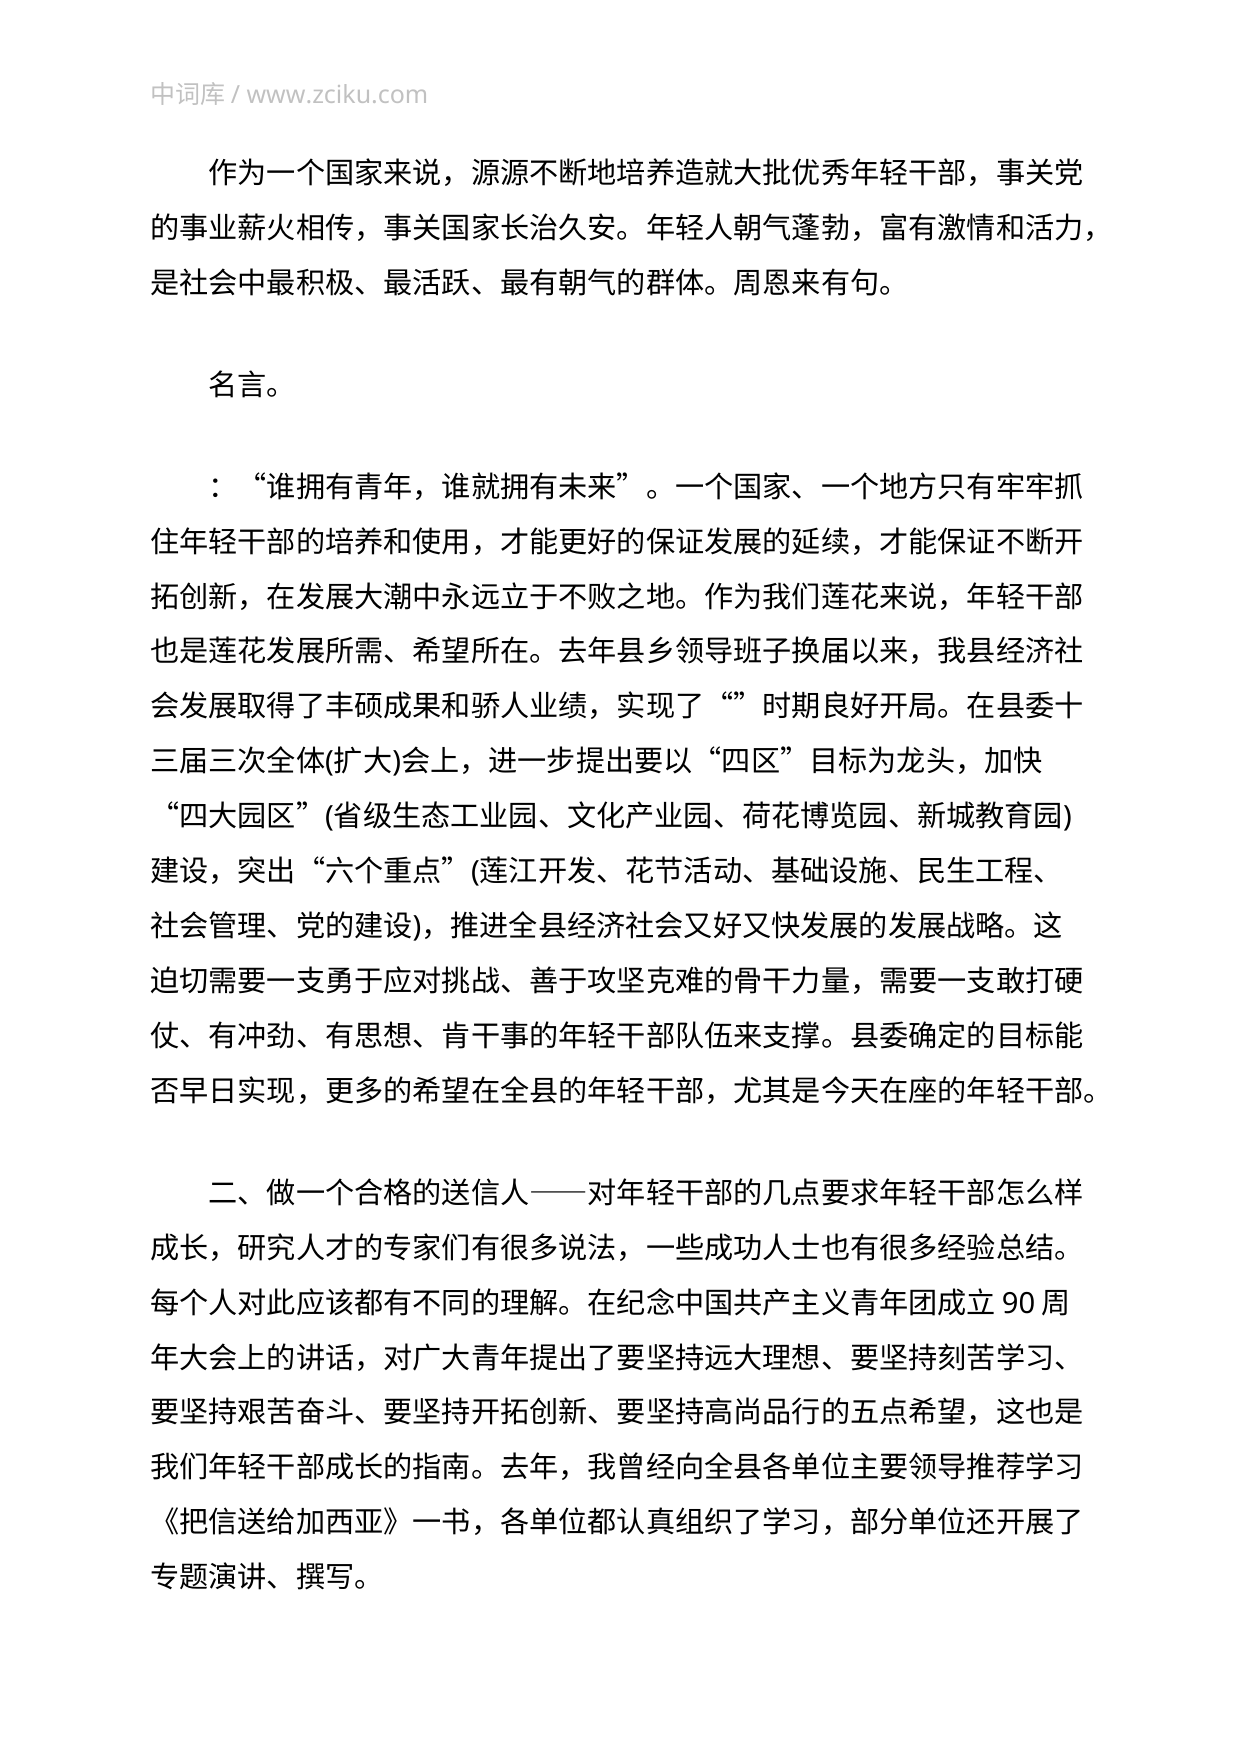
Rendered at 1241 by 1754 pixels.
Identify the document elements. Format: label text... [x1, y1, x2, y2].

text ：“谁拥有青年，谁就拥有未来”。一个国家、一个地方只有牢牢抓住年轻干部的培养和使用，才能更好的保证发展的延续，才能保证不断开拓创新，在发展大潮中永远立于不败之地。作为我们莲花来说，年轻干部也是莲花发展所需、希望所在。去年县乡领导班子换届以来，我县经济社会发展取得了丰硕成果和骄人业绩，实现了“”时期良好开局。在县委十三届三次全体(扩大)会上，进一步提出要以“四区”目标为龙头，加快“四大园区”(省级生态工业园、文化产业园、荷花博览园、新城教育园)建设，突出“六个重点”(莲江开发、花节活动、基础设施、民生工程、社会管理、党的建设)，推进全县经济社会又好又快发展的发展战略。这迫切需要一支勇于应对挑战、善于攻坚克难的骨干力量，需要一支敢打硬仗、有冲劲、有思想、肯干事的年轻干部队伍来支撑。县委确定的目标能否早日实现，更多的希望在全县的年轻干部，尤其是今天在座的年轻干部。 [150, 463, 1090, 1110]
text 作为一个国家来说，源源不断地培养造就大批优秀年轻干部，事关党的事业薪火相传，事关国家长治久安。年轻人朝气蓬勃，富有激情和活力，是社会中最积极、最活跃、最有朝气的群体。周恩来有句。 [150, 150, 1090, 302]
text 名言。 [150, 362, 1090, 404]
text 二、做一个合格的送信人——对年轻干部的几点要求年轻干部怎么样成长，研究人才的专家们有很多说法，一些成功人士也有很多经验总结。每个人对此应该都有不同的理解。在纪念中国共产主义青年团成立90周年大会上的讲话，对广大青年提出了要坚持远大理想、要坚持刻苦学习、要坚持艰苦奋斗、要坚持开拓创新、要坚持高尚品行的五点希望，这也是我们年轻干部成长的指南。去年，我曾经向全县各单位主要领导推荐学习《把信送给加西亚》一书，各单位都认真组织了学习，部分单位还开展了专题演讲、撰写。 [150, 1169, 1090, 1596]
